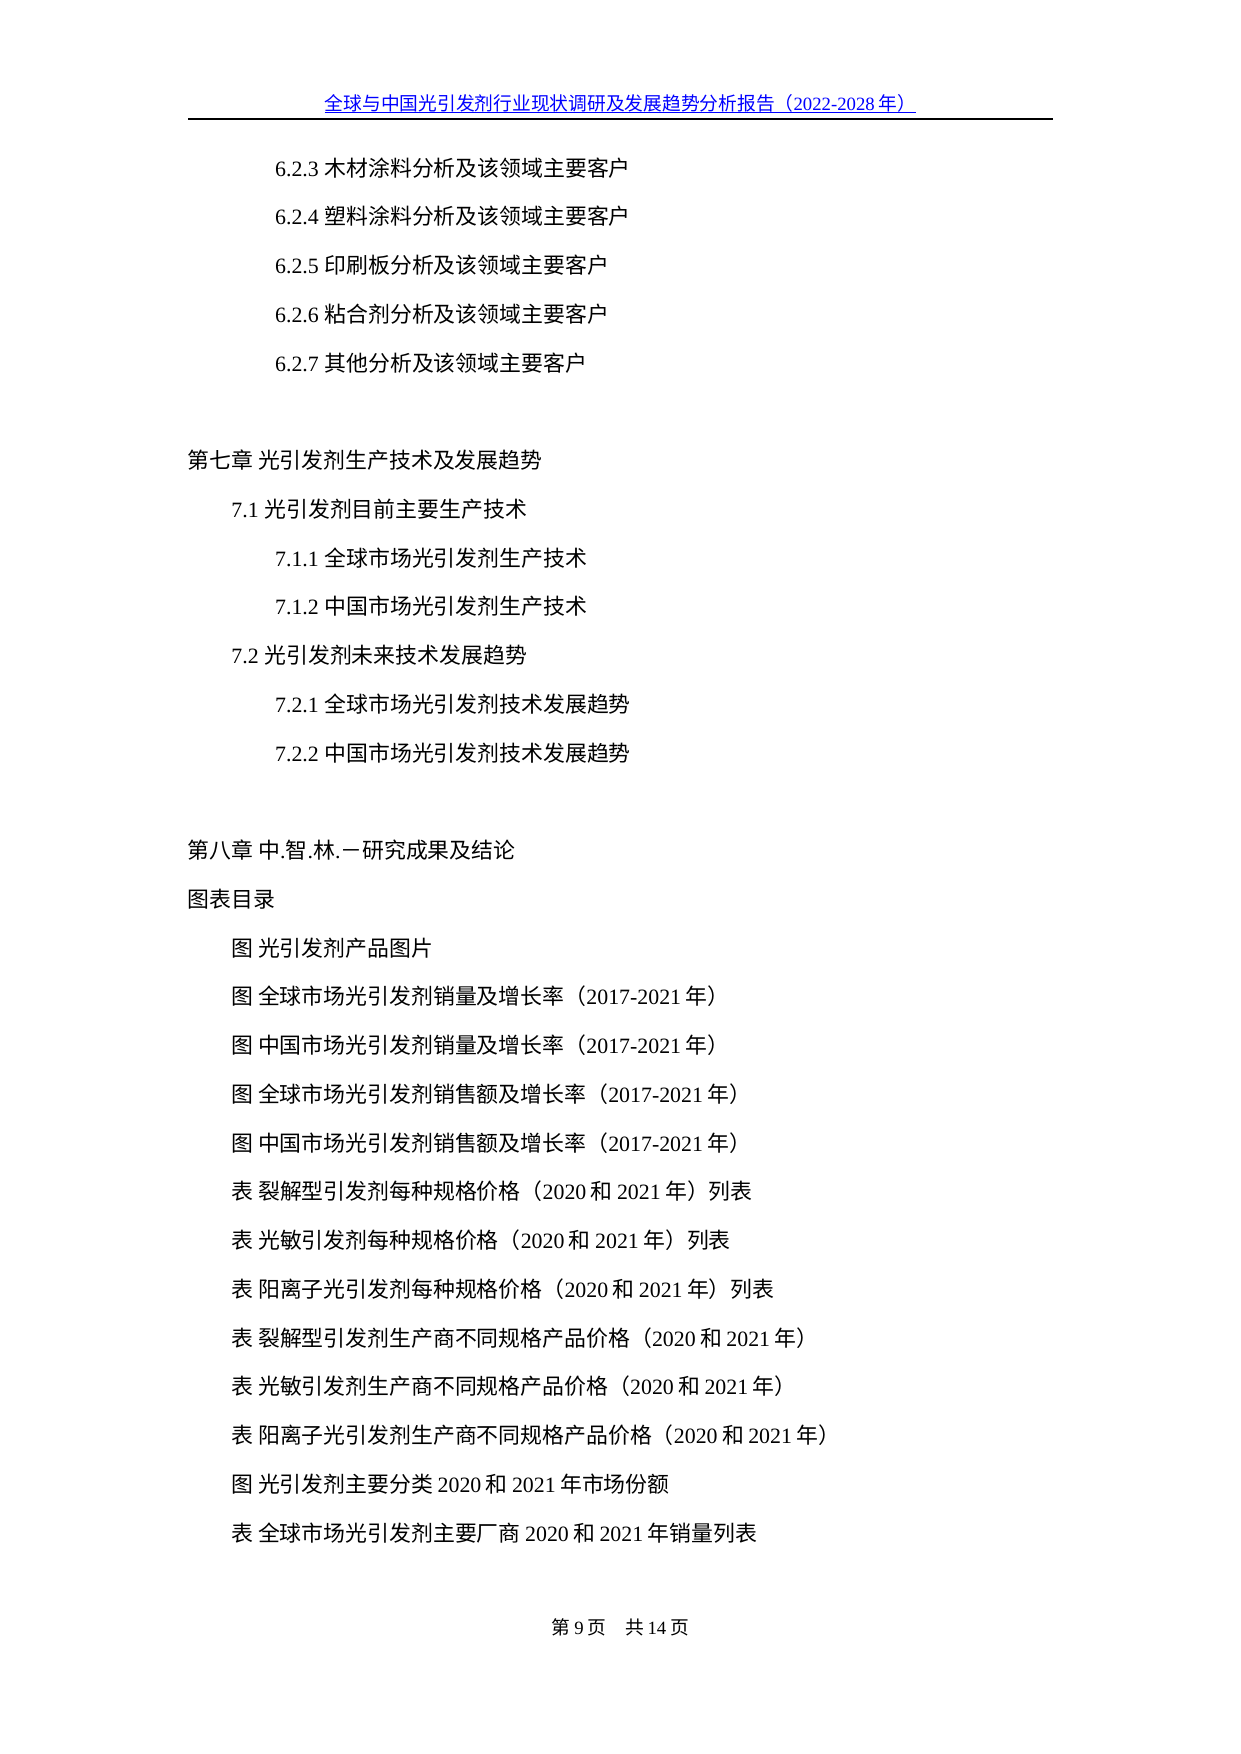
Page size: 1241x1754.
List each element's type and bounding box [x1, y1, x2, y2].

text [187, 150, 1053, 1548]
